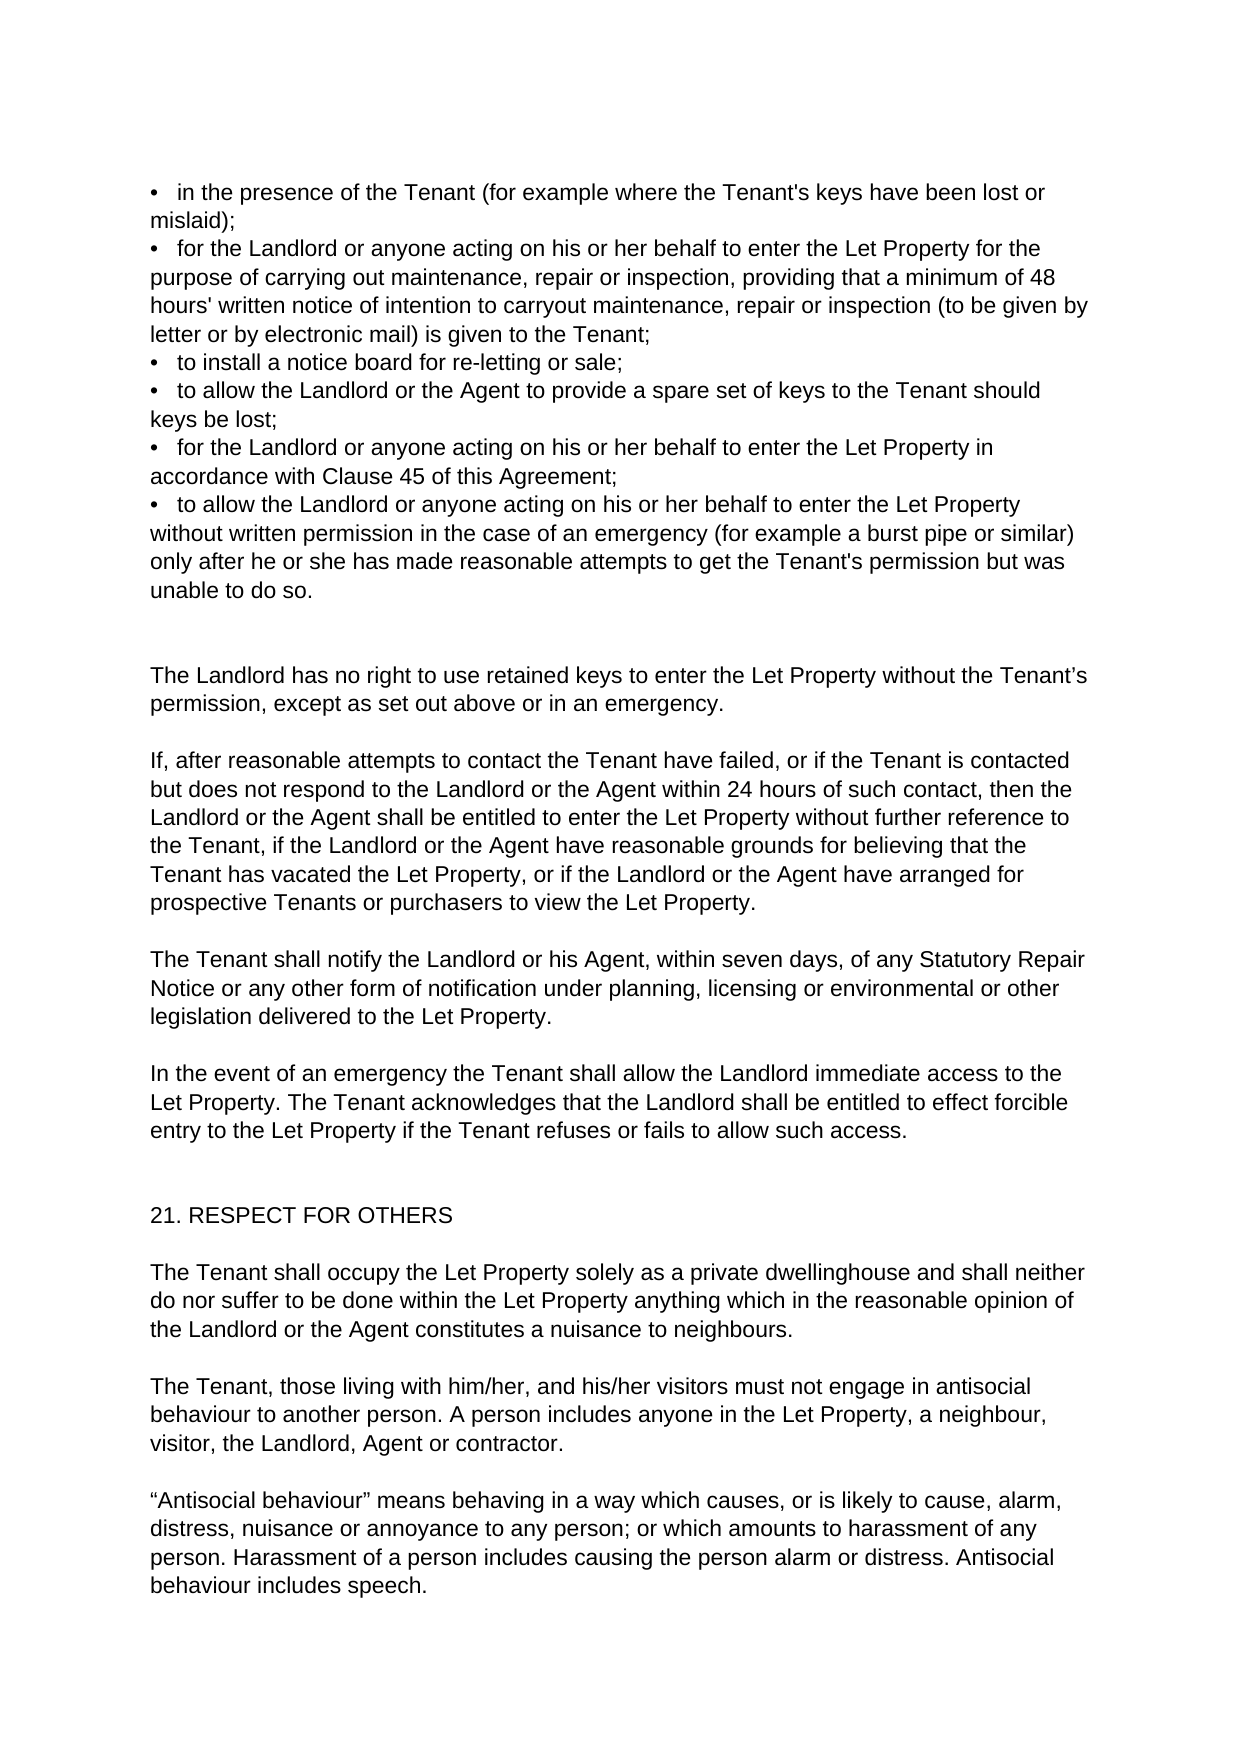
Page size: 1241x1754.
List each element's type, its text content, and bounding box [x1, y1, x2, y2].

text The Tenant, those living with him/her, and his/her visitors must not engage in antisocial behaviour to another person. A person includes anyone in the Let Property, a neighbour, visitor, the Landlord, Agent or contractor. [150, 1373, 1090, 1456]
text The Landlord has no right to use retained keys to enter the Let Property without the Tenant’s permission, except as set out above or in an emergency. [150, 662, 1090, 717]
text • in the presence of the Tenant (for example where the Tenant's keys have been lost or mislaid); [150, 178, 1090, 233]
text The Tenant shall occupy the Let Property solely as a private dwellinghouse and shall neither do nor suffer to be done within the Let Property anything which in the reasonable opinion of the Landlord or the Agent constitutes a nuisance to neighbours. [150, 1259, 1090, 1342]
text “Antisocial behaviour” means behaving in a way which causes, or is likely to cause, alarm, distress, nuisance or annoyance to any person; or which amounts to harassment of any person. Harassment of a person includes causing the person alarm or distress. Antisocial behaviour includes speech. [150, 1487, 1090, 1598]
text • for the Landlord or anyone acting on his or her behalf to enter the Let Property for the purpose of carrying out maintenance, repair or inspection, providing that a minimum of 48 hours' written notice of intention to carryout maintenance, repair or inspection (to be given by letter or by electronic mail) is given to the Tenant; [150, 235, 1090, 347]
text • to allow the Landlord or anyone acting on his or her behalf to enter the Let Property without written permission in the case of an emergency (for example a burst pipe or similar) only after he or she has made reasonable attempts to get the Tenant's permission but was unable to do so. [150, 491, 1090, 603]
text • to allow the Landlord or the Agent to provide a spare set of keys to the Tenant should keys be lost; [150, 377, 1090, 432]
text • for the Landlord or anyone acting on his or her behalf to enter the Let Property in accordance with Clause 45 of this Agreement; [150, 434, 1090, 489]
text The Tenant shall notify the Landlord or his Agent, within seven days, of any Statutory Repair Notice or any other form of notification under planning, licensing or environmental or other legislation delivered to the Let Property. [150, 946, 1090, 1029]
text 21. RESPECT FOR OTHERS [150, 1202, 1090, 1228]
text • to install a notice board for re-letting or sale; [150, 349, 1090, 375]
text In the event of an emergency the Tenant shall allow the Landlord immediate access to the Let Property. The Tenant acknowledges that the Landlord shall be entitled to effect forcible entry to the Let Property if the Tenant refuses or fails to allow such access. [150, 1060, 1090, 1143]
text If, after reasonable attempts to contact the Tenant have failed, or if the Tenant is contacted but does not respond to the Landlord or the Agent within 24 hours of such contact, then the Landlord or the Agent shall be entitled to enter the Let Property without further reference to the Tenant, if the Landlord or the Agent have reasonable grounds for believing that the Tenant has vacated the Let Property, or if the Landlord or the Agent have arranged for prospective Tenants or purchasers to view the Let Property. [150, 747, 1090, 916]
